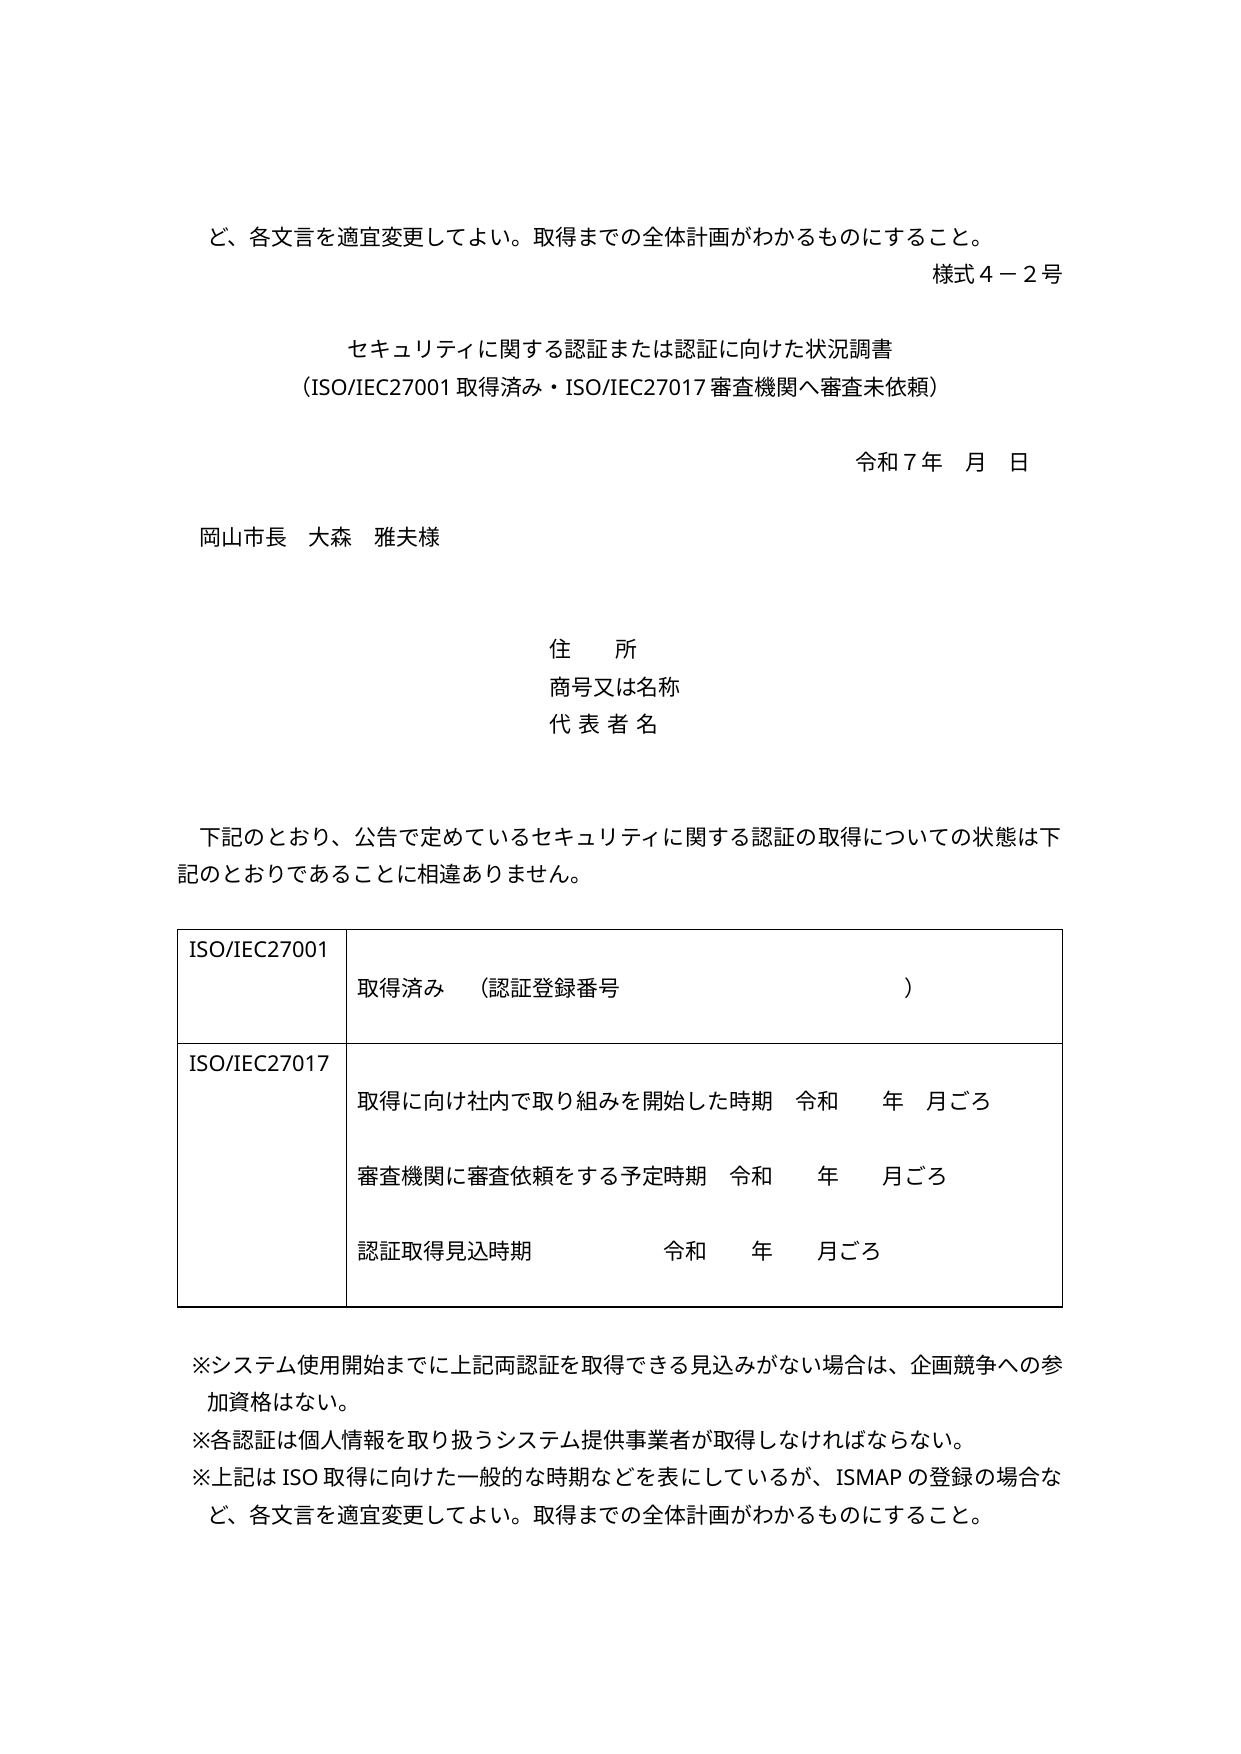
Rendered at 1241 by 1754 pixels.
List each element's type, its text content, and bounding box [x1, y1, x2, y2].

text 住所 [177, 629, 1063, 667]
table_cell 取得に向け社内で取り組みを開始した時期 令和 年 月ごろ 審査機関に審査依頼をする予定時期 令和 年 月ごろ 認証取得見込時期 令和 年 月ごろ [347, 1044, 1062, 1306]
table_header 取得済み （認証登録番号 ） [347, 930, 1062, 1043]
text ※システム使用開始までに上記両認証を取得できる見込みがない場合は、企画競争への参加資格はない。 [192, 1345, 1063, 1420]
text ※上記はISO取得に向けた一般的な時期などを表にしているが、ISMAPの登録の場合など、各文言を適宜変更してよい。取得までの全体計画がわかるものにすること。 [192, 1457, 1063, 1532]
table_cell ISO/IEC27017 [178, 1044, 346, 1306]
text 令和７年 月 日 [177, 442, 1063, 479]
text 岡山市長 大森 雅夫様 [177, 517, 1063, 554]
text 商号又は名称 [177, 667, 1063, 704]
text 様式４－２号 [177, 254, 1063, 292]
text セキュリティに関する認証または認証に向けた状況調書 [177, 329, 1063, 367]
text 下記のとおり、公告で定めているセキュリティに関する認証の取得についての状態は下記のとおりであることに相違ありません。 [177, 817, 1063, 892]
text ※各認証は個人情報を取り扱うシステム提供事業者が取得しなければならない。 [192, 1420, 1063, 1457]
text （ISO/IEC27001取得済み・ISO/IEC27017審査機関へ審査未依頼） [177, 367, 1063, 404]
text 代表者名 [177, 704, 1063, 742]
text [192, 217, 1063, 254]
table_header ISO/IEC27001 [178, 930, 346, 1043]
